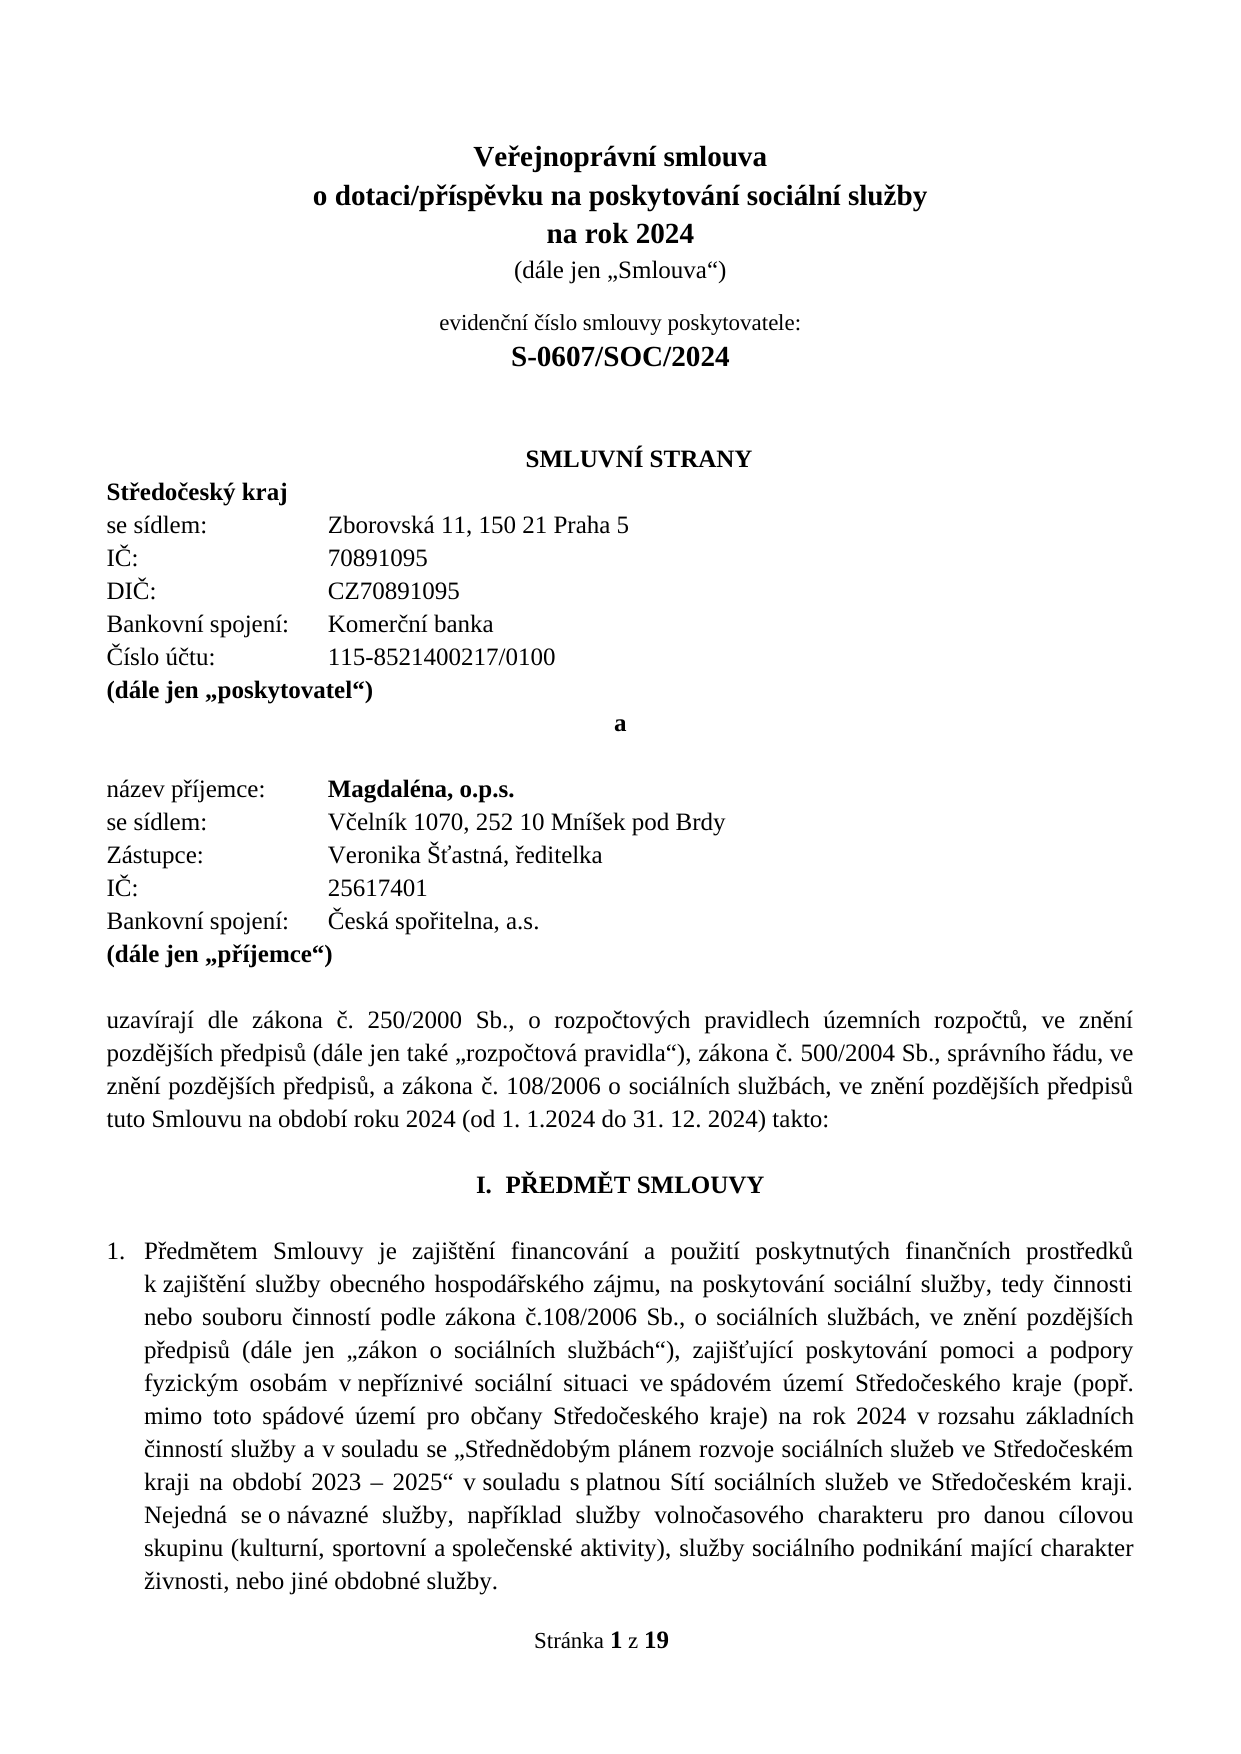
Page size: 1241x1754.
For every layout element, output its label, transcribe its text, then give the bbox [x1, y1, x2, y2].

text SMLUVNÍ STRANY [144, 444, 1134, 472]
text Veřejnoprávní smlouva [106, 139, 1134, 173]
list PŘEDMĚT SMLOUVY [106, 1170, 1134, 1199]
text evidenční číslo smlouvy poskytovatele: [106, 309, 1134, 335]
list Bankovní spojení: Komerční banka [106, 609, 1134, 637]
list se sídlem: Včelník 1070, 252 10 Mníšek pod Brdy [106, 807, 1134, 836]
list se sídlem: Zborovská 11, 150 21 Praha 5 [106, 510, 1134, 538]
list Číslo účtu: 115-8521400217/0100 [106, 642, 1134, 671]
text na rok 2024 [106, 216, 1134, 250]
list Bankovní spojení: Česká spořitelna, a.s. [106, 906, 1134, 935]
list a [106, 708, 1134, 737]
list Předmětem Smlouvy je zajištění financování a použití poskytnutých finančních prostředků k zajištění služby obecného hospodářského zájmu, na poskytování sociální služby, tedy činnosti nebo souboru činností podle zákona č.108/2006 Sb., o sociálních službách, ve znění pozdějších předpisů (dále jen „zákon o sociálních službách“), zajišťující poskytování pomoci a podpory fyzickým osobám v nepříznivé sociální situaci ve spádovém území Středočeského kraje (popř. mimo toto spádové území pro občany Středočeského kraje) na rok 2024 v rozsahu základních činností služby a v souladu se „Střednědobým plánem rozvoje sociálních služeb ve Středočeském kraji na období 2023 – 2025“ v souladu s platnou Sítí sociálních služeb ve Středočeském kraji. Nejedná se o návazné služby, například služby volnočasového charakteru pro danou cílovou skupinu (kulturní, sportovní a společenské aktivity), služby sociálního podnikání mající charakter živnosti, nebo jiné obdobné služby. [106, 1236, 1134, 1595]
list IČ: 25617401 [106, 873, 1134, 902]
text (dále jen „Smlouva“) [106, 255, 1134, 284]
list (dále jen „příjemce“) [106, 939, 1134, 968]
list DIČ: CZ70891095 [106, 576, 1134, 604]
list (dále jen „poskytovatel“) [106, 675, 1134, 703]
list název příjemce: Magdaléna, o.p.s. [106, 774, 1134, 803]
list Středočeský kraj [106, 477, 1134, 505]
text S-0607/SOC/2024 [106, 339, 1134, 373]
list Zástupce: Veronika Šťastná, ředitelka [106, 840, 1134, 869]
list IČ: 70891095 [106, 543, 1134, 571]
text o dotaci/příspěvku na poskytování sociální služby [106, 178, 1134, 211]
list uzavírají dle zákona č. 250/2000 Sb., o rozpočtových pravidlech územních rozpočtů, ve znění pozdějších předpisů (dále jen také „rozpočtová pravidla“), zákona č. 500/2004 Sb., správního řádu, ve znění pozdějších předpisů, a zákona č. 108/2006 o sociálních službách, ve znění pozdějších předpisů tuto Smlouvu na období roku 2024 (od 1. 1.2024 do 31. 12. 2024) takto: [106, 1005, 1134, 1133]
